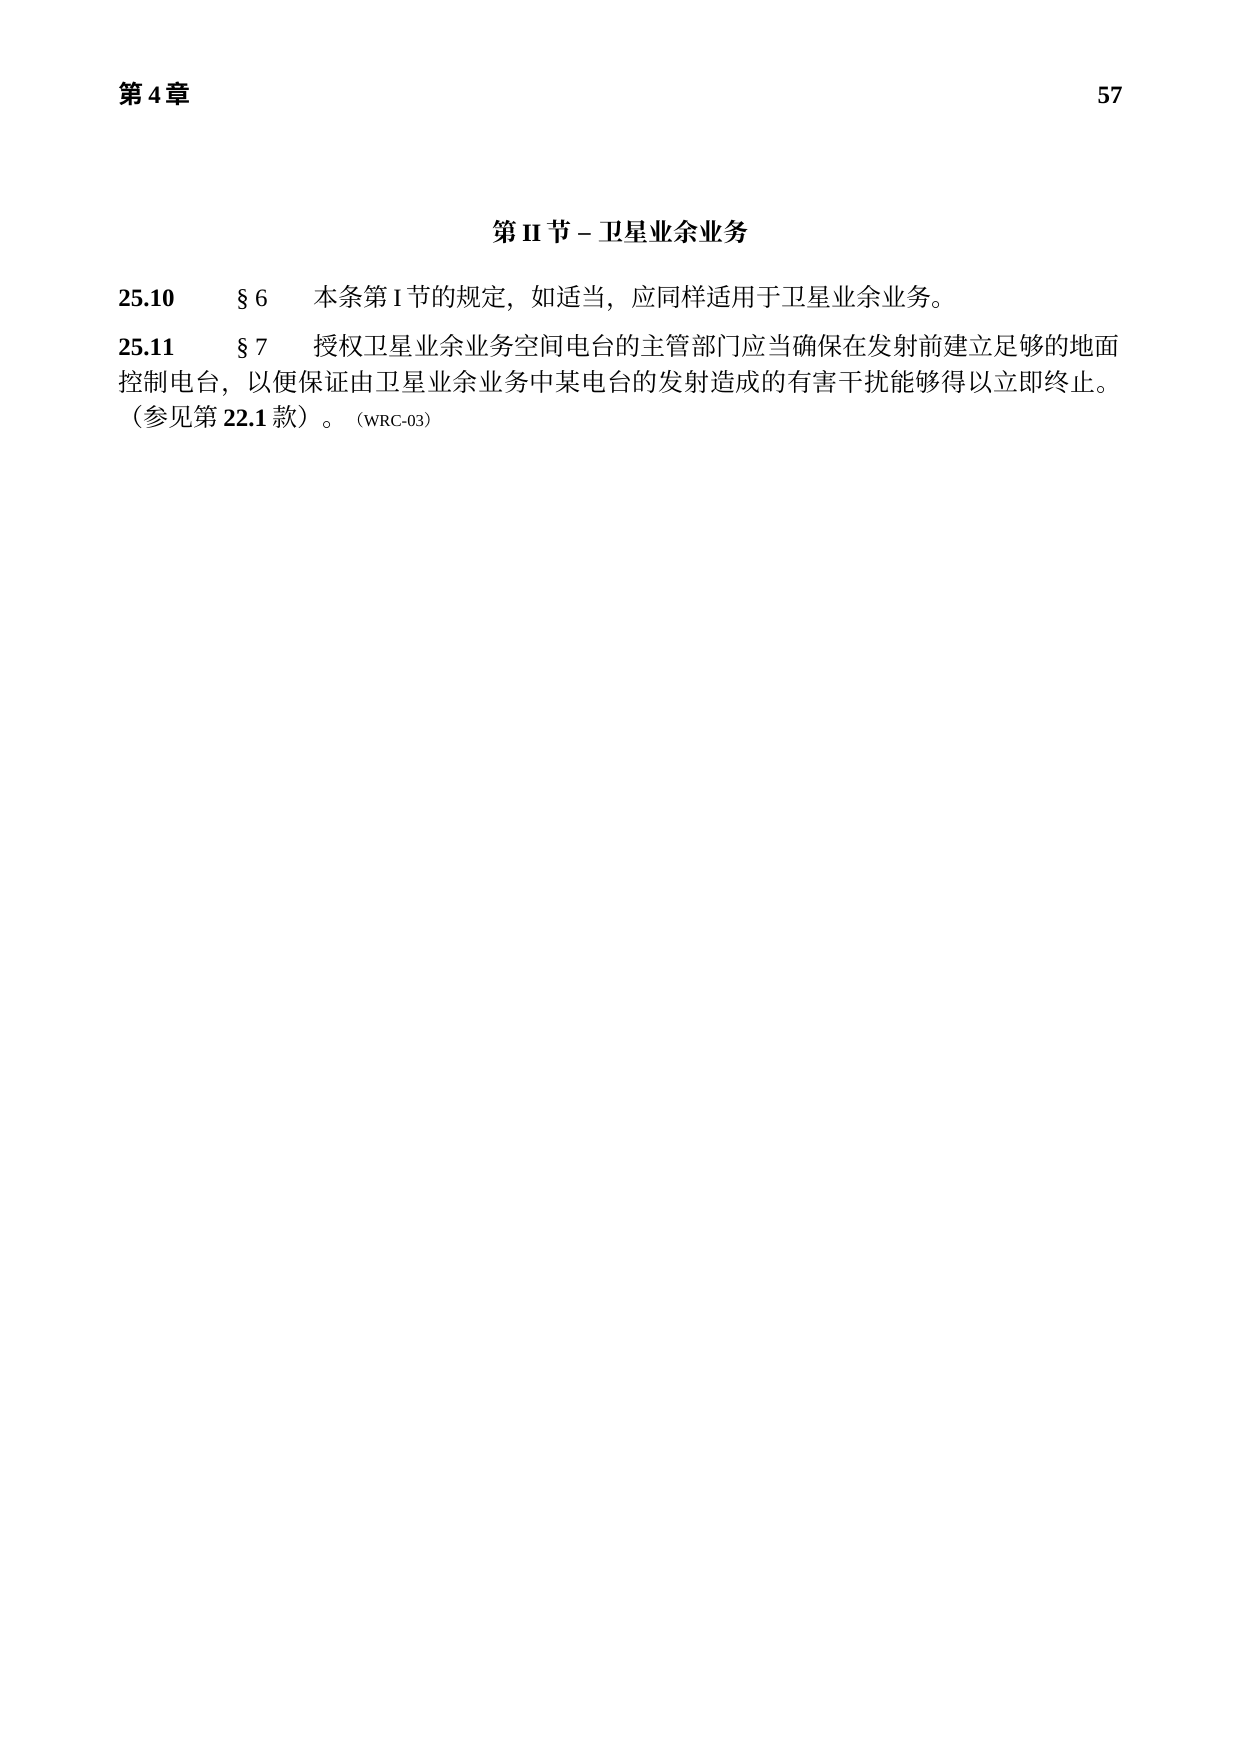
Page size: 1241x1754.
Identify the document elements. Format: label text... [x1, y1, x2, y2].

text 25.11 § 7 授权卫星业余业务空间电台的主管部门应当确保在发射前建立足够的地面控制电台，以便保证由卫星业余业务中某电台的发射造成的有害干扰能够得以立即终止。（参见第22.1款）。（WRC-03） [118, 326, 1122, 434]
title 25.10 § 6 本条第I节的规定，如适当，应同样适用于卫星业余业务。 [118, 278, 1122, 314]
text 第II节 – 卫星业余业务 [118, 213, 1122, 249]
